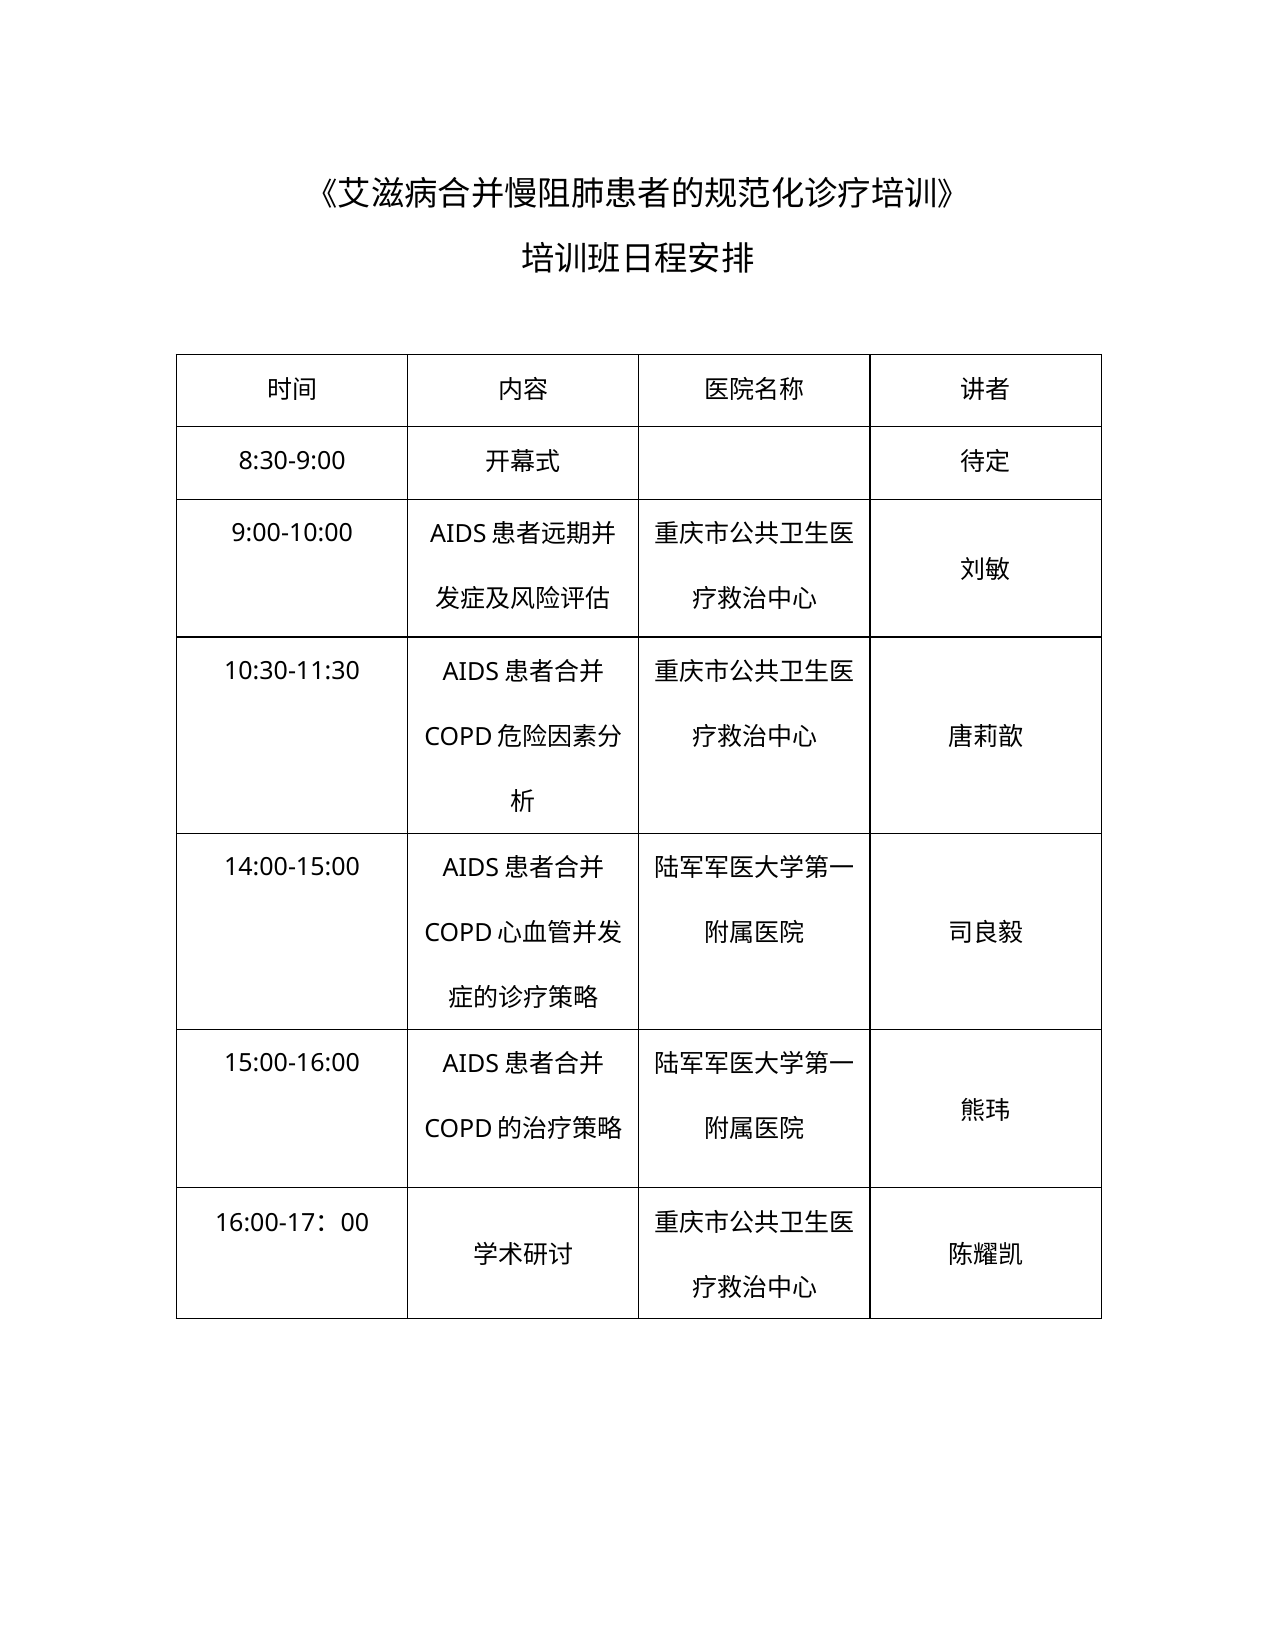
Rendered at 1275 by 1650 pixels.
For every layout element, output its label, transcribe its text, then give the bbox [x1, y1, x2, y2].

table_cell 司良毅 [871, 834, 1101, 1028]
table_cell AIDS患者合并COPD危险因素分析 [408, 638, 638, 832]
table_cell 唐莉歆 [871, 638, 1101, 832]
table_cell 15:00-16:00 [177, 1030, 407, 1187]
table_header 讲者 [871, 355, 1101, 426]
table_header 内容 [408, 355, 638, 426]
table_cell 待定 [871, 427, 1101, 498]
table_cell 10:30-11:30 [177, 638, 407, 832]
table_header 时间 [177, 355, 407, 426]
table_cell 陈耀凯 [871, 1188, 1101, 1318]
table_cell [639, 427, 869, 498]
table_header 医院名称 [639, 355, 869, 426]
table_cell 重庆市公共卫生医疗救治中心 [639, 638, 869, 832]
table_cell 16:00-17：00 [177, 1188, 407, 1318]
table_cell AIDS患者远期并发症及风险评估 [408, 500, 638, 636]
text 培训班日程安排 [187, 224, 1087, 289]
text 《艾滋病合并慢阻肺患者的规范化诊疗培训》 [187, 159, 1087, 224]
table_cell 14:00-15:00 [177, 834, 407, 1028]
table_cell 开幕式 [408, 427, 638, 498]
table_cell 陆军军医大学第一附属医院 [639, 1030, 869, 1187]
table_cell AIDS患者合并COPD的治疗策略 [408, 1030, 638, 1187]
table_cell 熊玮 [871, 1030, 1101, 1187]
table_cell 重庆市公共卫生医疗救治中心 [639, 500, 869, 636]
table_cell 学术研讨 [408, 1188, 638, 1318]
table_cell 重庆市公共卫生医疗救治中心 [639, 1188, 869, 1318]
table_cell AIDS患者合并COPD心血管并发症的诊疗策略 [408, 834, 638, 1028]
table_cell 8:30-9:00 [177, 427, 407, 498]
table_cell 陆军军医大学第一附属医院 [639, 834, 869, 1028]
table_cell 刘敏 [871, 500, 1101, 636]
table_cell 9:00-10:00 [177, 500, 407, 636]
